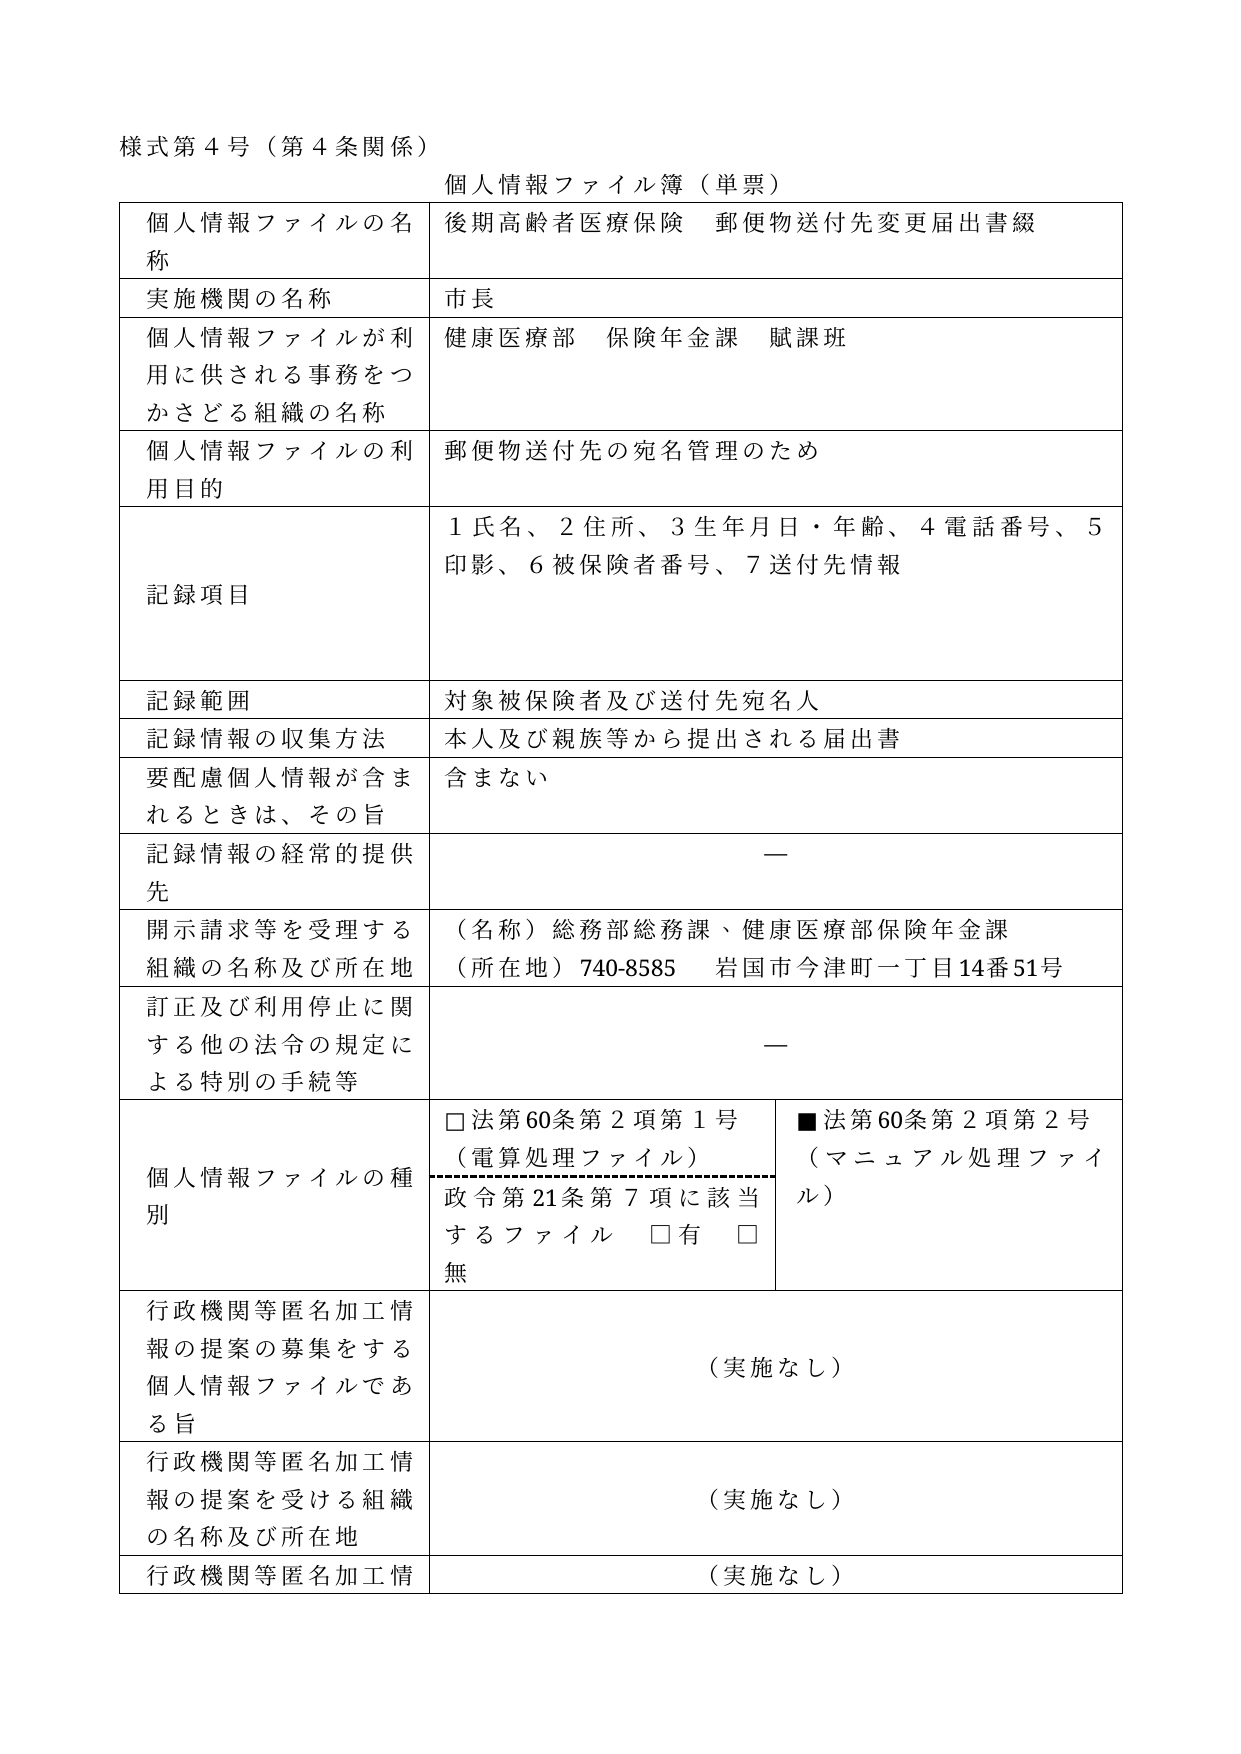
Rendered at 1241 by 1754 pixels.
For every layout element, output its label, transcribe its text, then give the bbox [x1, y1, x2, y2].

table_cell 要配慮個人情報が含まれるときは、その旨 [120, 758, 429, 833]
text 個人情報ファイル簿（単票） [119, 164, 1121, 202]
table_cell 市長 [430, 279, 1122, 317]
table_cell 行政機関等匿名加工情報の提案を受ける組織の名称及び所在地 [120, 1442, 429, 1554]
table_cell ― [430, 834, 1122, 909]
table_cell 対象被保険者及び送付先宛名人 [430, 681, 1122, 718]
table_cell 行政機関等匿名加工情報の提案の募集をする個人情報ファイルである旨 [120, 1291, 429, 1441]
table_cell □法第60条第２項第１号 （電算処理ファイル） [430, 1100, 775, 1175]
table_cell 個人情報ファイルの種別 [120, 1100, 429, 1290]
table_cell 個人情報ファイルの利用目的 [120, 431, 429, 506]
text 様式第４号（第４条関係） [119, 127, 1121, 164]
table_cell 開示請求等を受理する組織の名称及び所在地 [120, 910, 429, 986]
table_cell （所在地）740-8585 岩国市今津町一丁目14番51号 [430, 947, 1122, 986]
table_cell 記録情報の収集方法 [120, 719, 429, 757]
table_cell 記録情報の経常的提供先 [120, 834, 429, 909]
table_cell （実施なし） [430, 1556, 1122, 1593]
table_cell （名称）総務部総務課、健康医療部保険年金課 [430, 910, 1122, 947]
table_cell 個人情報ファイルが利用に供される事務をつかさどる組織の名称 [120, 318, 429, 430]
table_cell 郵便物送付先の宛名管理のため [430, 431, 1122, 506]
table_cell 記録項目 [120, 507, 429, 679]
table_cell （実施なし） [430, 1291, 1122, 1441]
table_cell ■法第60条第２項第２号 （マニュアル処理ファイル） [776, 1100, 1122, 1290]
table_cell 実施機関の名称 [120, 279, 429, 317]
table_cell 本人及び親族等から提出される届出書 [430, 719, 1122, 757]
table_header 個人情報ファイルの名称 [120, 203, 429, 278]
table_header 後期高齢者医療保険 郵便物送付先変更届出書綴 [430, 203, 1122, 278]
table_cell 政令第21条第７項に該当するファイル □有 □無 [430, 1175, 775, 1290]
table_cell ― [430, 987, 1122, 1099]
table_cell 訂正及び利用停止に関する他の法令の規定による特別の手続等 [120, 987, 429, 1099]
table_cell （実施なし） [430, 1442, 1122, 1554]
table_cell 行政機関等匿名加工情報の概要 [120, 1556, 429, 1593]
table_cell 記録範囲 [120, 681, 429, 718]
table_cell 含まない [430, 758, 1122, 833]
table_cell 健康医療部 保険年金課 賦課班 [430, 318, 1122, 430]
table_cell １氏名、２住所、３生年月日・年齢、４電話番号、５印影、６被保険者番号、７送付先情報 [430, 507, 1122, 679]
